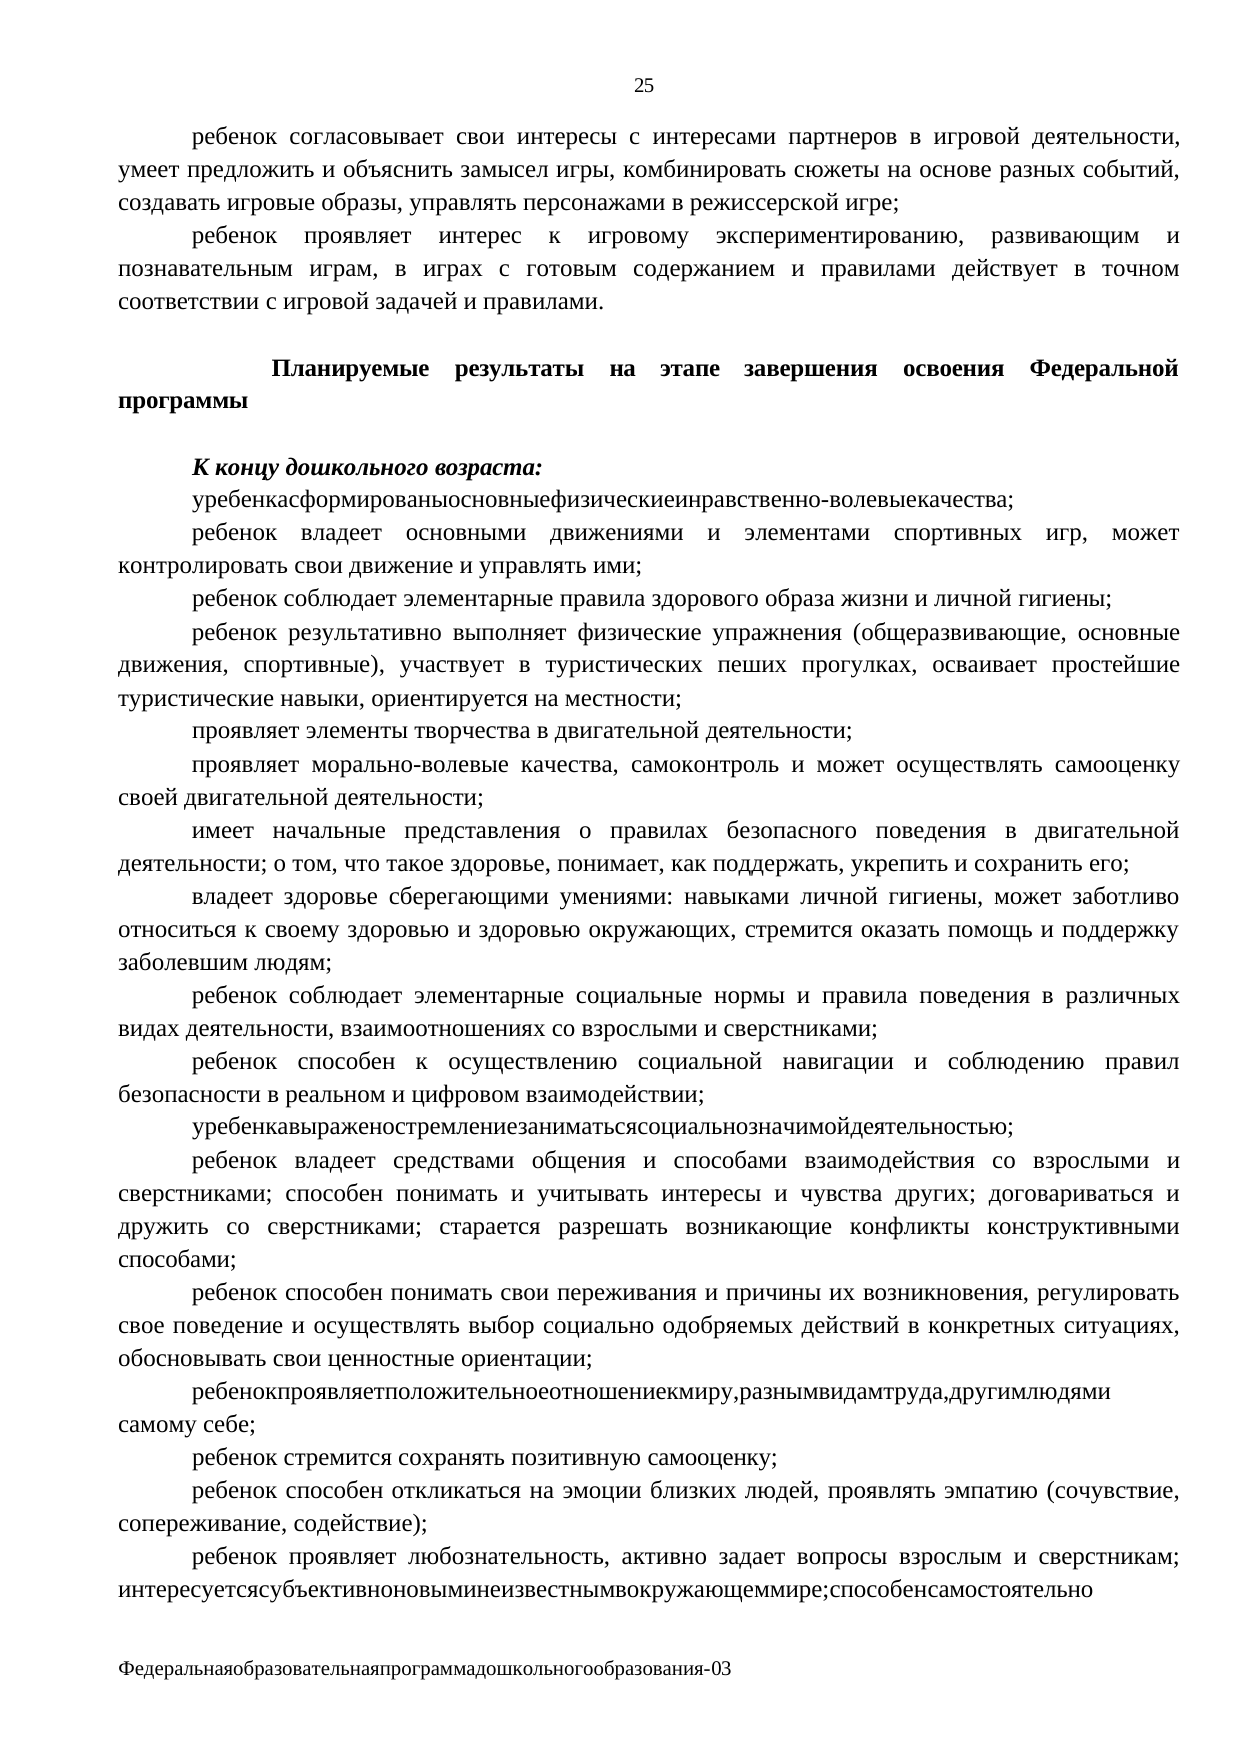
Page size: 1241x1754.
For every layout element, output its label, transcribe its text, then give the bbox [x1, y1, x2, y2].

text ребенок результативно выполняет физические упражнения (общеразвивающие, основные движения, спортивные), участвует в туристических пеших прогулках, осваивает простейшие туристические навыки, ориентируется на местности; [118, 617, 1181, 711]
text ребенок соблюдает элементарные социальные нормы и правила поведения в различных видах деятельности, взаимоотношениях со взрослыми и сверстниками; [118, 980, 1181, 1042]
text ребенок соблюдает элементарные правила здорового образа жизни и личной гигиены; [192, 583, 1207, 612]
text ребенок проявляет любознательность, активно задает вопросы взрослым и сверстникам; интересуетсясубъективноновыминеизвестнымвокружающеммире;способенсамостоятельно [118, 1541, 1181, 1603]
text владеет здоровье сберегающими умениями: навыками личной гигиены, может заботливо относиться к своему здоровью и здоровью окружающих, стремится оказать помощь и поддержку заболевшим людям; [118, 881, 1181, 976]
text ребенок стремится сохранять позитивную самооценку; [192, 1442, 1207, 1471]
text К концу дошкольного возраста: [192, 452, 1207, 480]
text уребенкавыраженостремлениезаниматьсясоциальнозначимойдеятельностью; [192, 1112, 1207, 1141]
text ребенокпроявляетположительноеотношениекмиру,разнымвидамтруда,другимлюдями самому себе; [118, 1376, 1180, 1438]
text ребенок владеет средствами общения и способами взаимодействия со взрослыми и сверстниками; способен понимать и учитывать интересы и чувства других; договариваться и дружить со сверстниками; старается разрешать возникающие конфликты конструктивными способами; [118, 1145, 1181, 1273]
text ребенок владеет основными движениями и элементами спортивных игр, может контролировать свои движение и управлять ими; [118, 517, 1181, 579]
text имеет начальные представления о правилах безопасного поведения в двигательной деятельности; о том, что такое здоровье, понимает, как поддержать, укрепить и сохранить его; [118, 815, 1181, 876]
text ребенок проявляет интерес к игровому экспериментированию, развивающим и познавательным играм, в играх с готовым содержанием и правилами действует в точном соответствии с игровой задачей и правилами. [118, 220, 1181, 315]
text ребенок способен откликаться на эмоции близких людей, проявлять эмпатию (сочувствие, сопереживание, содействие); [118, 1475, 1181, 1537]
text ребенок способен понимать свои переживания и причины их возникновения, регулировать свое поведение и осуществлять выбор социально одобряемых действий в конкретных ситуациях, обосновывать свои ценностные ориентации; [118, 1277, 1181, 1372]
list Планируемые результаты на этапе завершения освоения Федеральной программы [118, 353, 1181, 414]
text проявляет элементы творчества в двигательной деятельности; [192, 716, 1207, 744]
text уребенкасформированыосновныефизическиеинравственно-волевыекачества; [192, 484, 1207, 513]
text проявляет морально-волевые качества, самоконтроль и может осуществлять самооценку своей двигательной деятельности; [118, 749, 1181, 810]
text ребенок способен к осуществлению социальной навигации и соблюдению правил безопасности в реальном и цифровом взаимодействии; [118, 1046, 1181, 1108]
text ребенок согласовывает свои интересы с интересами партнеров в игровой деятельности, умеет предложить и объяснить замысел игры, комбинировать сюжеты на основе разных событий, создавать игровые образы, управлять персонажами в режиссерской игре; [118, 121, 1182, 216]
